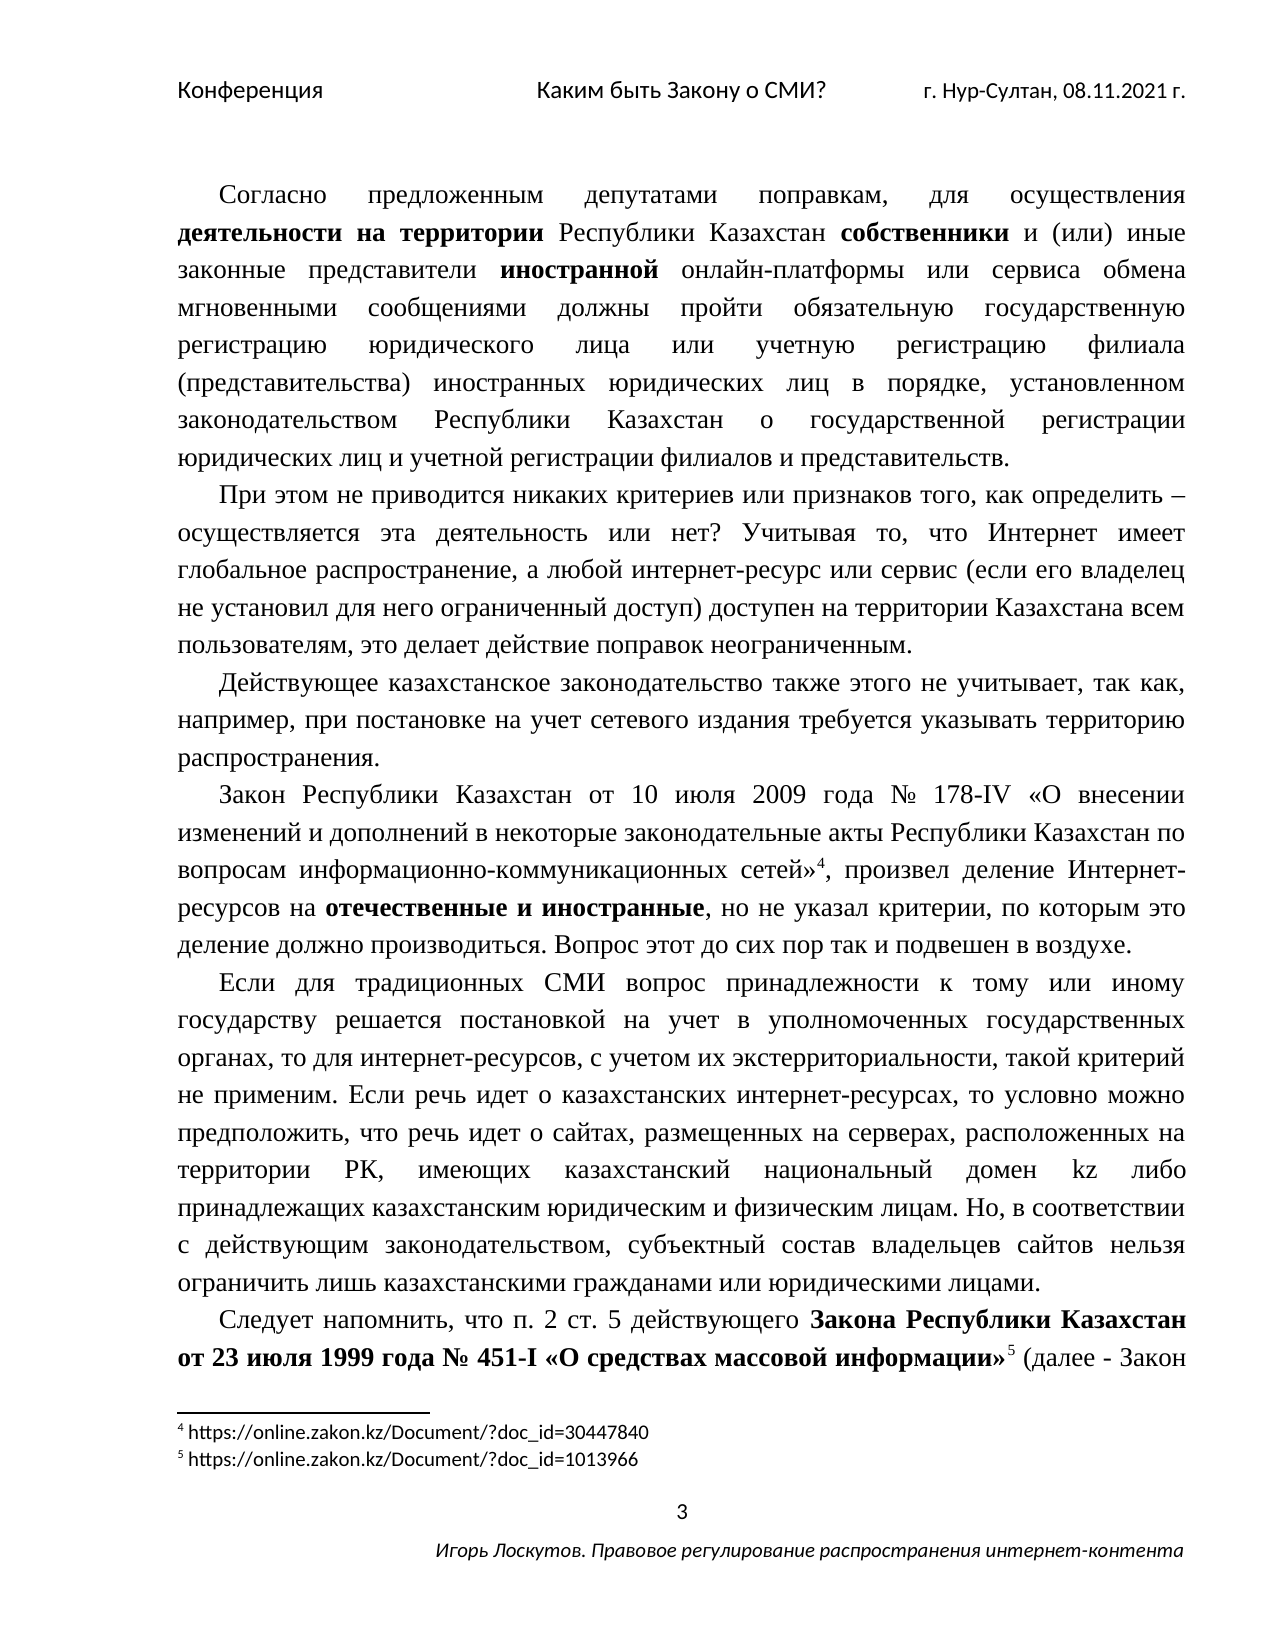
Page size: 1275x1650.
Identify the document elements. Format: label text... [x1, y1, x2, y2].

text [177, 1297, 1186, 1372]
text При этом не приводится никаких критериев или признаков того, как определить – осуществляется эта деятельность или нет? Учитывая то, что Интернет имеет глобальное распространение, а любой интернет-ресурс или сервис (если его владелец не установил для него ограниченный доступ) доступен на территории Казахстана всем пользователям, это делает действие поправок неограниченным. [177, 472, 1186, 659]
text Согласно предложенным депутатами поправкам, для осуществления деятельности на территории Республики Казахстан собственники и (или) иные законные представители иностранной онлайн-платформы или сервиса обмена мгновенными сообщениями должны пройти обязательную государственную регистрацию юридического лица или учетную регистрацию филиала (представительства) иностранных юридических лиц в порядке, установленном законодательством Республики Казахстан о государственной регистрации юридических лиц и учетной регистрации филиалов и представительств. [177, 172, 1186, 472]
text Действующее казахстанское законодательство также этого не учитывает, так как, например, при постановке на учет сетевого издания требуется указывать территорию распространения. [177, 659, 1186, 772]
text Закон Республики Казахстан от 10 июля 2009 года № 178-IV «О внесении изменений и дополнений в некоторые законодательные акты Республики Казахстан по вопросам информационно-коммуникационных сетей», произвел деление Интернет-ресурсов на отечественные и иностранные, но не указал критерии, по которым это деление должно производиться. Вопрос этот до сих пор так и подвешен в воздухе. [177, 772, 1186, 959]
text Если для традиционных СМИ вопрос принадлежности к тому или иному государству решается постановкой на учет в уполномоченных государственных органах, то для интернет-ресурсов, с учетом их экстерриториальности, такой критерий не применим. Если речь идет о казахстанских интернет-ресурсах, то условно можно предположить, что речь идет о сайтах, размещенных на серверах, расположенных на территории РК, имеющих казахстанский национальный домен kz либо принадлежащих казахстанским юридическим и физическим лицам. Но, в соответствии с действующим законодательством, субъектный состав владельцев сайтов нельзя ограничить лишь казахстанскими гражданами или юридическими лицами. [177, 959, 1186, 1297]
